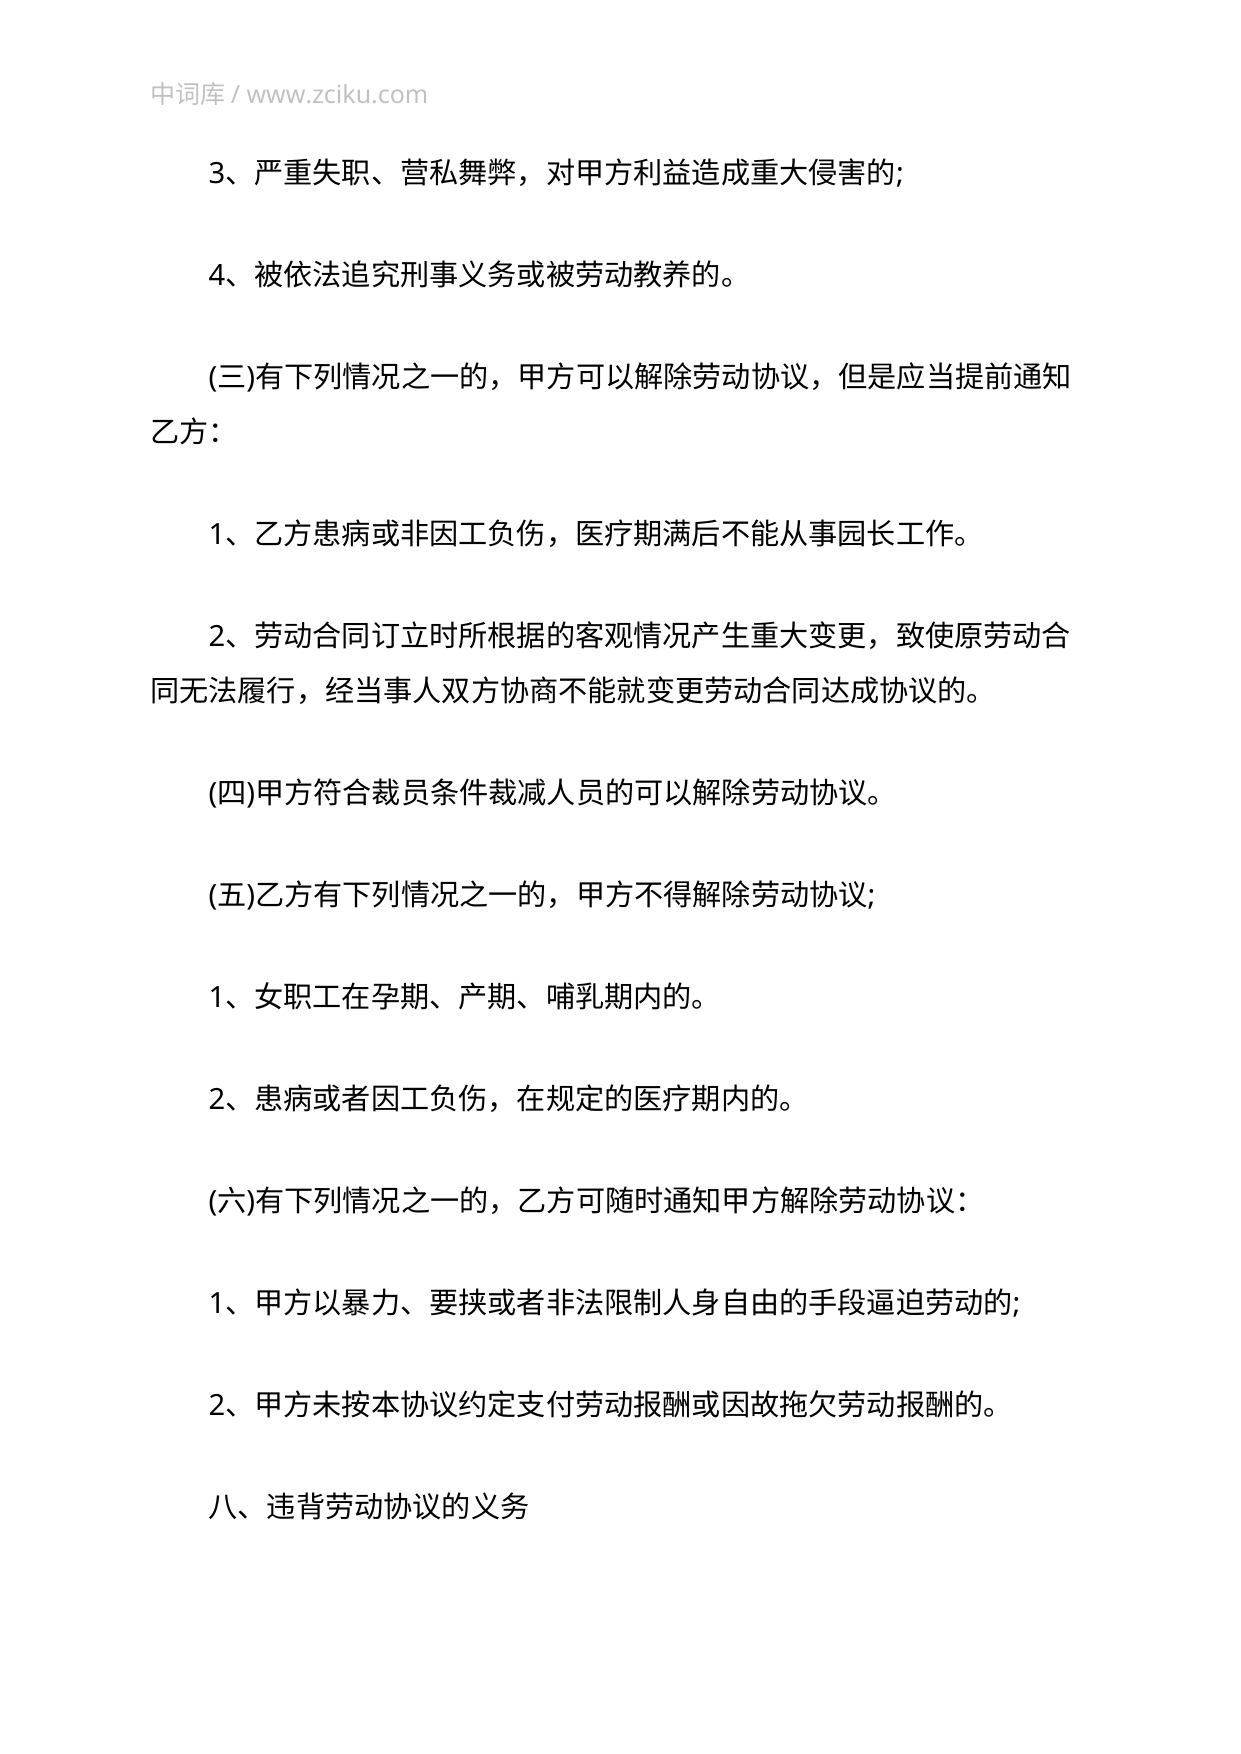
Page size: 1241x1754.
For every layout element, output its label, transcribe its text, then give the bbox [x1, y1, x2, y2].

text (三)有下列情况之一的，甲方可以解除劳动协议，但是应当提前通知乙方： [150, 354, 1090, 451]
text 2、劳动合同订立时所根据的客观情况产生重大变更，致使原劳动合同无法履行，经当事人双方协商不能就变更劳动合同达成协议的。 [150, 613, 1090, 710]
text 八、违背劳动协议的义务 [150, 1483, 1090, 1526]
text 2、患病或者因工负伤，在规定的医疗期内的。 [150, 1075, 1090, 1118]
text (四)甲方符合裁员条件裁减人员的可以解除劳动协议。 [150, 769, 1090, 812]
text 3、严重失职、营私舞弊，对甲方利益造成重大侵害的; [150, 150, 1090, 192]
text 1、女职工在孕期、产期、哺乳期内的。 [150, 973, 1090, 1016]
text 1、乙方患病或非因工负伤，医疗期满后不能从事园长工作。 [150, 511, 1090, 553]
text (六)有下列情况之一的，乙方可随时通知甲方解除劳动协议： [150, 1177, 1090, 1220]
text 1、甲方以暴力、要挟或者非法限制人身自由的手段逼迫劳动的; [150, 1279, 1090, 1322]
text 4、被依法追究刑事义务或被劳动教养的。 [150, 252, 1090, 294]
text 2、甲方未按本协议约定支付劳动报酬或因故拖欠劳动报酬的。 [150, 1381, 1090, 1424]
text (五)乙方有下列情况之一的，甲方不得解除劳动协议; [150, 871, 1090, 914]
